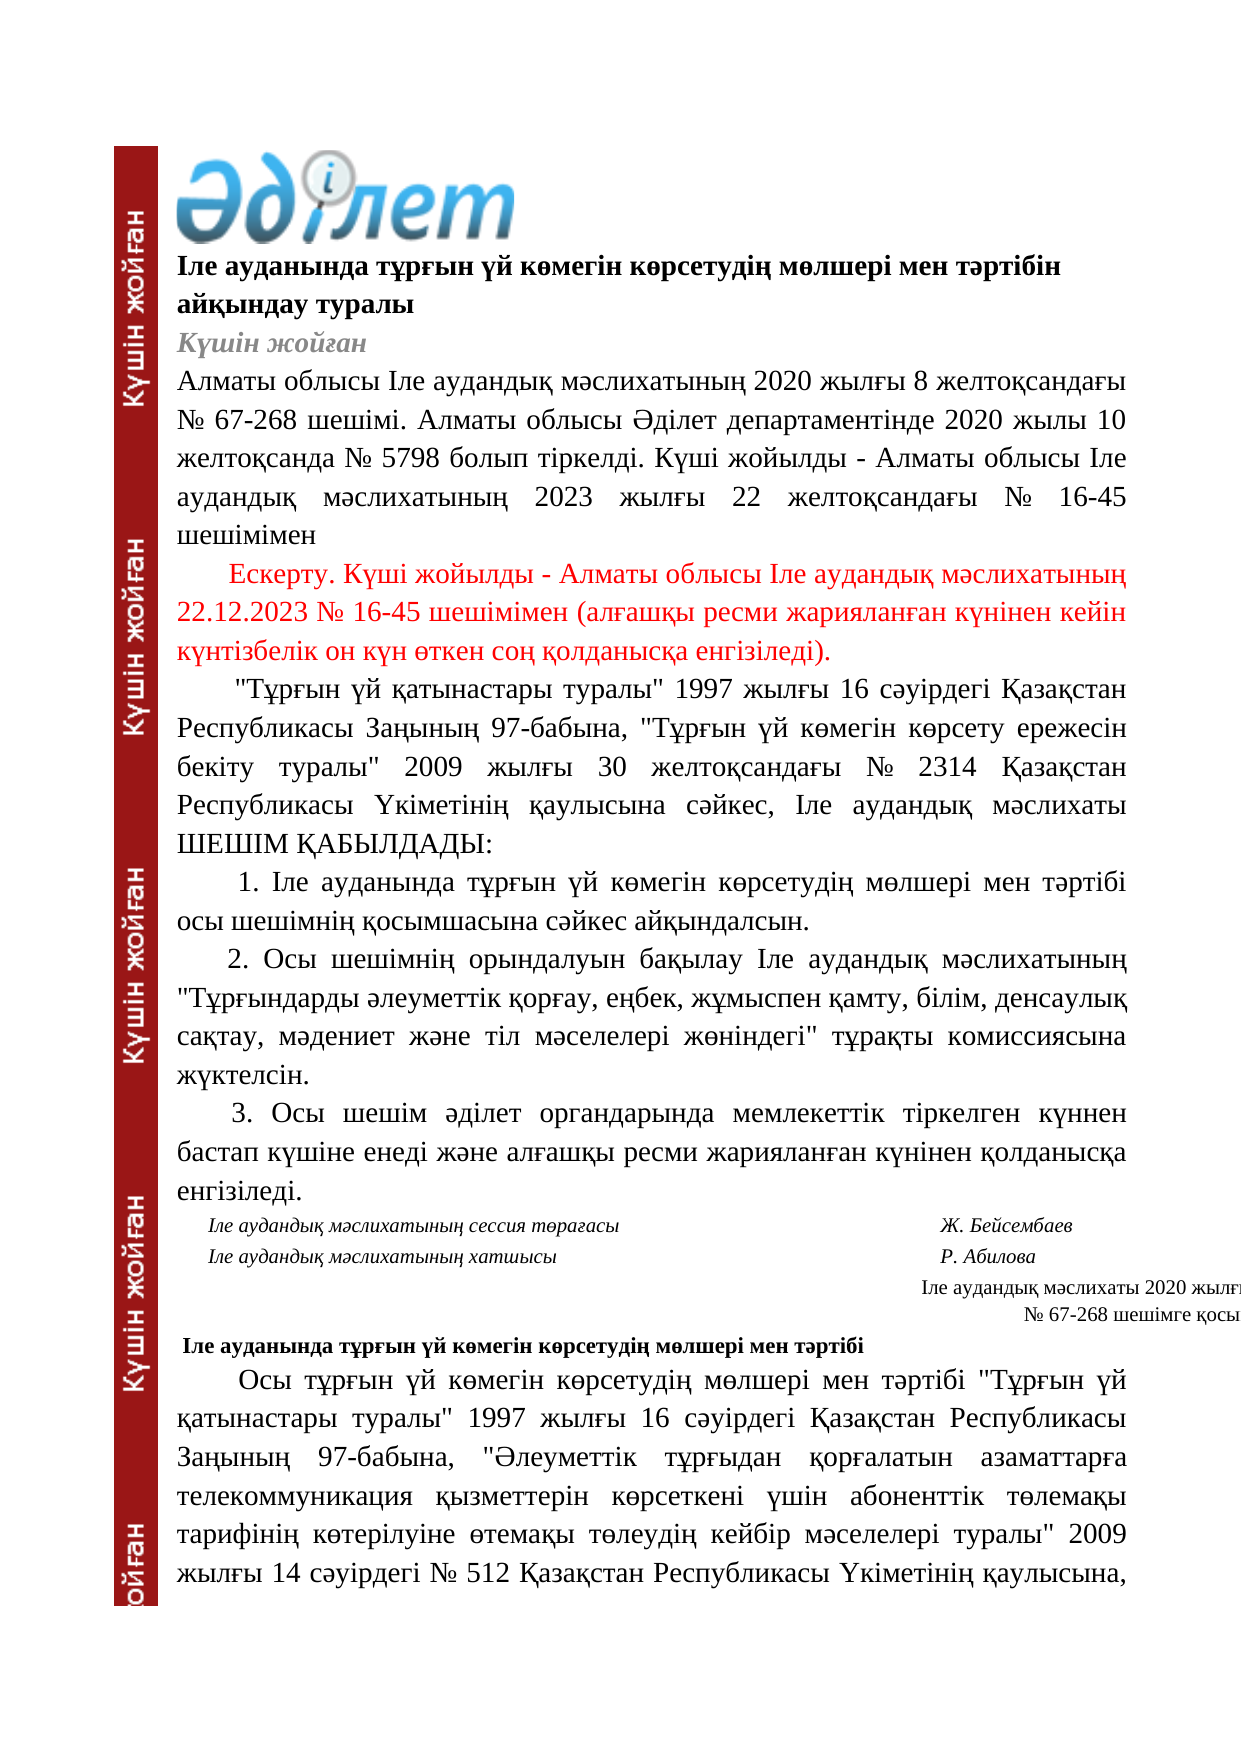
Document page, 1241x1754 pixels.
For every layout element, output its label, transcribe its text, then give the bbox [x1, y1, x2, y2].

text Іле ауданында тұрғын үй көмегін көрсетудің мөлшері мен тәртібі [112, 1332, 1128, 1358]
text Алматы облысы Іле аудандық мәслихатының 2020 жылғы 8 желтоқсандағы № 67-268 шешімі. Алматы облысы Әділет департаментінде 2020 жылы 10 желтоқсанда № 5798 болып тіркелді. Күші жойылды - Алматы облысы Іле аудандық мәслихатының 2023 жылғы 22 желтоқсандағы № 16-45 шешімімен [112, 363, 1128, 551]
picture [114, 859, 158, 864]
text 1. Іле ауданында тұрғын үй көмегін көрсетудің мөлшері мен тәртібі осы шешімнің қосымшасына сәйкес айқындалсын. [112, 864, 1128, 936]
picture [114, 1091, 158, 1096]
table_header Іле аудандық мәслихаты 2020 жылғы 8 желтоқсаны № 67-268 шешімге қосымша [912, 1273, 1240, 1332]
table_header Іле аудандық мәслихатының сессия төрағасы [101, 1211, 939, 1242]
table_header [101, 1273, 912, 1332]
picture [176, 150, 515, 244]
text 3. Осы шешім әділет органдарында мемлекеттік тіркелген күннен бастап күшіне енеді және алғашқы ресми жарияланған күнінен қолданысқа енгізіледі. [112, 1096, 1128, 1206]
text Күшін жойған [112, 325, 1128, 358]
text Іле ауданында тұрғын үй көмегін көрсетудің мөлшері мен тәртібін айқындау туралы [112, 248, 1128, 320]
picture [114, 1358, 158, 1362]
text "Тұрғын үй қатынастары туралы" 1997 жылғы 16 сәуірдегі Қазақстан Республикасы Заңының 97-бабына, "Тұрғын үй көмегін көрсету ережесін бекіту туралы" 2009 жылғы 30 желтоқсандағы № 2314 Қазақстан Республикасы Үкіметінің қаулысына сәйкес, Іле аудандық мәслихаты ШЕШІМ ҚАБЫЛДАДЫ: [112, 672, 1128, 859]
picture [114, 936, 158, 941]
table_cell Іле аудандық мәслихатының хатшысы [101, 1242, 939, 1273]
picture [114, 1206, 158, 1211]
table_header Ж. Бейсембаев [939, 1211, 1240, 1242]
picture [114, 1588, 158, 1606]
picture [114, 551, 158, 556]
picture [114, 146, 158, 248]
text Ескерту. Күші жойылды - Алматы облысы Іле аудандық мәслихатының 22.12.2023 № 16-45 шешімімен (алғашқы ресми жарияланған күнінен кейін күнтізбелік он күн өткен соң қолданысқа енгізіледі). [112, 556, 1128, 667]
picture [114, 320, 158, 325]
picture [114, 358, 158, 363]
picture [114, 667, 158, 672]
table_cell Р. Абилова [939, 1242, 1240, 1273]
text 2. Осы шешімнің орындалуын бақылау Іле аудандық мәслихатының "Тұрғындарды әлеуметтік қорғау, еңбек, жұмыспен қамту, білім, денсаулық сақтау, мәдениет және тіл мәселелері жөніндегі" тұрақты комиссиясына жүктелсін. [112, 941, 1128, 1091]
